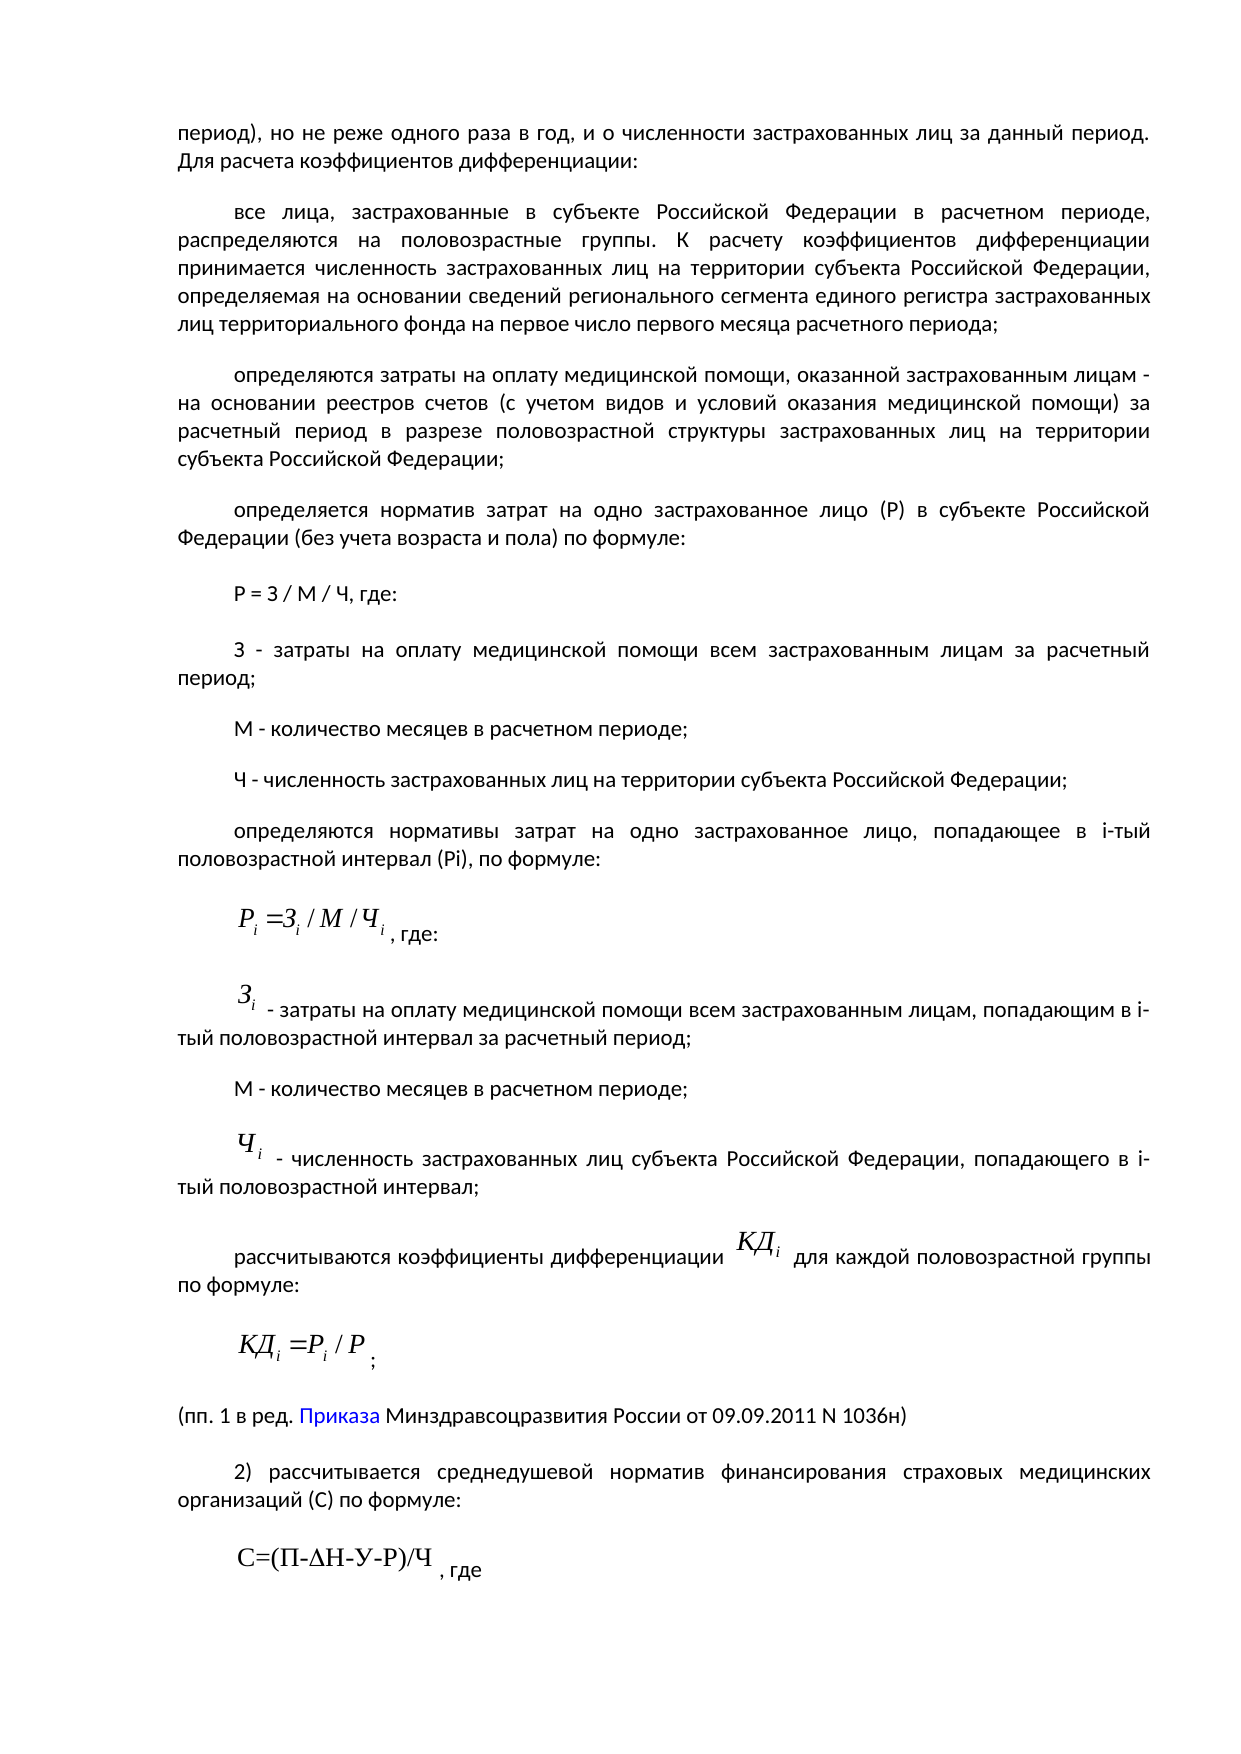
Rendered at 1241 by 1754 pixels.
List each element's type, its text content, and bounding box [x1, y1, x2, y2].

text определяется норматив затрат на одно застрахованное лицо (Р) в субъекте Российской Федерации (без учета возраста и пола) по формуле: [177, 495, 1152, 551]
text , где: [177, 900, 1152, 947]
text , где [177, 1542, 1152, 1583]
text (пп. 1 в ред. Приказа Минздравсоцразвития России от 09.09.2011 N 1036н) [177, 1401, 1152, 1429]
text все лица, застрахованные в субъекте Российской Федерации в расчетном периоде, распределяются на половозрастные группы. К расчету коэффициентов дифференциации принимается численность застрахованных лиц на территории субъекта Российской Федерации, определяемая на основании сведений регионального сегмента единого регистра застрахованных лиц территориального фонда на первое число первого месяца расчетного периода; [177, 197, 1152, 337]
text ; [177, 1326, 1152, 1373]
text определяются нормативы затрат на одно застрахованное лицо, попадающее в i-тый половозрастной интервал (Рi), по формуле: [177, 816, 1152, 872]
text М - количество месяцев в расчетном периоде; [177, 714, 1152, 742]
text - численность застрахованных лиц субъекта Российской Федерации, попадающего в i-тый половозрастной интервал; [177, 1124, 1152, 1200]
text М - количество месяцев в расчетном периоде; [177, 1074, 1152, 1102]
text - затраты на оплату медицинской помощи всем застрахованным лицам, попадающим в i-тый половозрастной интервал за расчетный период; [177, 975, 1152, 1051]
text З - затраты на оплату медицинской помощи всем застрахованным лицам за расчетный период; [177, 635, 1152, 691]
text Ч - численность застрахованных лиц на территории субъекта Российской Федерации; [177, 765, 1152, 793]
text рассчитываются коэффициенты дифференциации для каждой половозрастной группы по формуле: [177, 1223, 1152, 1298]
text Р = З / М / Ч, где: [177, 579, 1152, 607]
text определяются затраты на оплату медицинской помощи, оказанной застрахованным лицам - на основании реестров счетов (с учетом видов и условий оказания медицинской помощи) за расчетный период в разрезе половозрастной структуры застрахованных лиц на территории субъекта Российской Федерации; [177, 360, 1152, 472]
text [177, 118, 1152, 174]
text 2) рассчитывается среднедушевой норматив финансирования страховых медицинских организаций (С) по формуле: [177, 1457, 1152, 1513]
